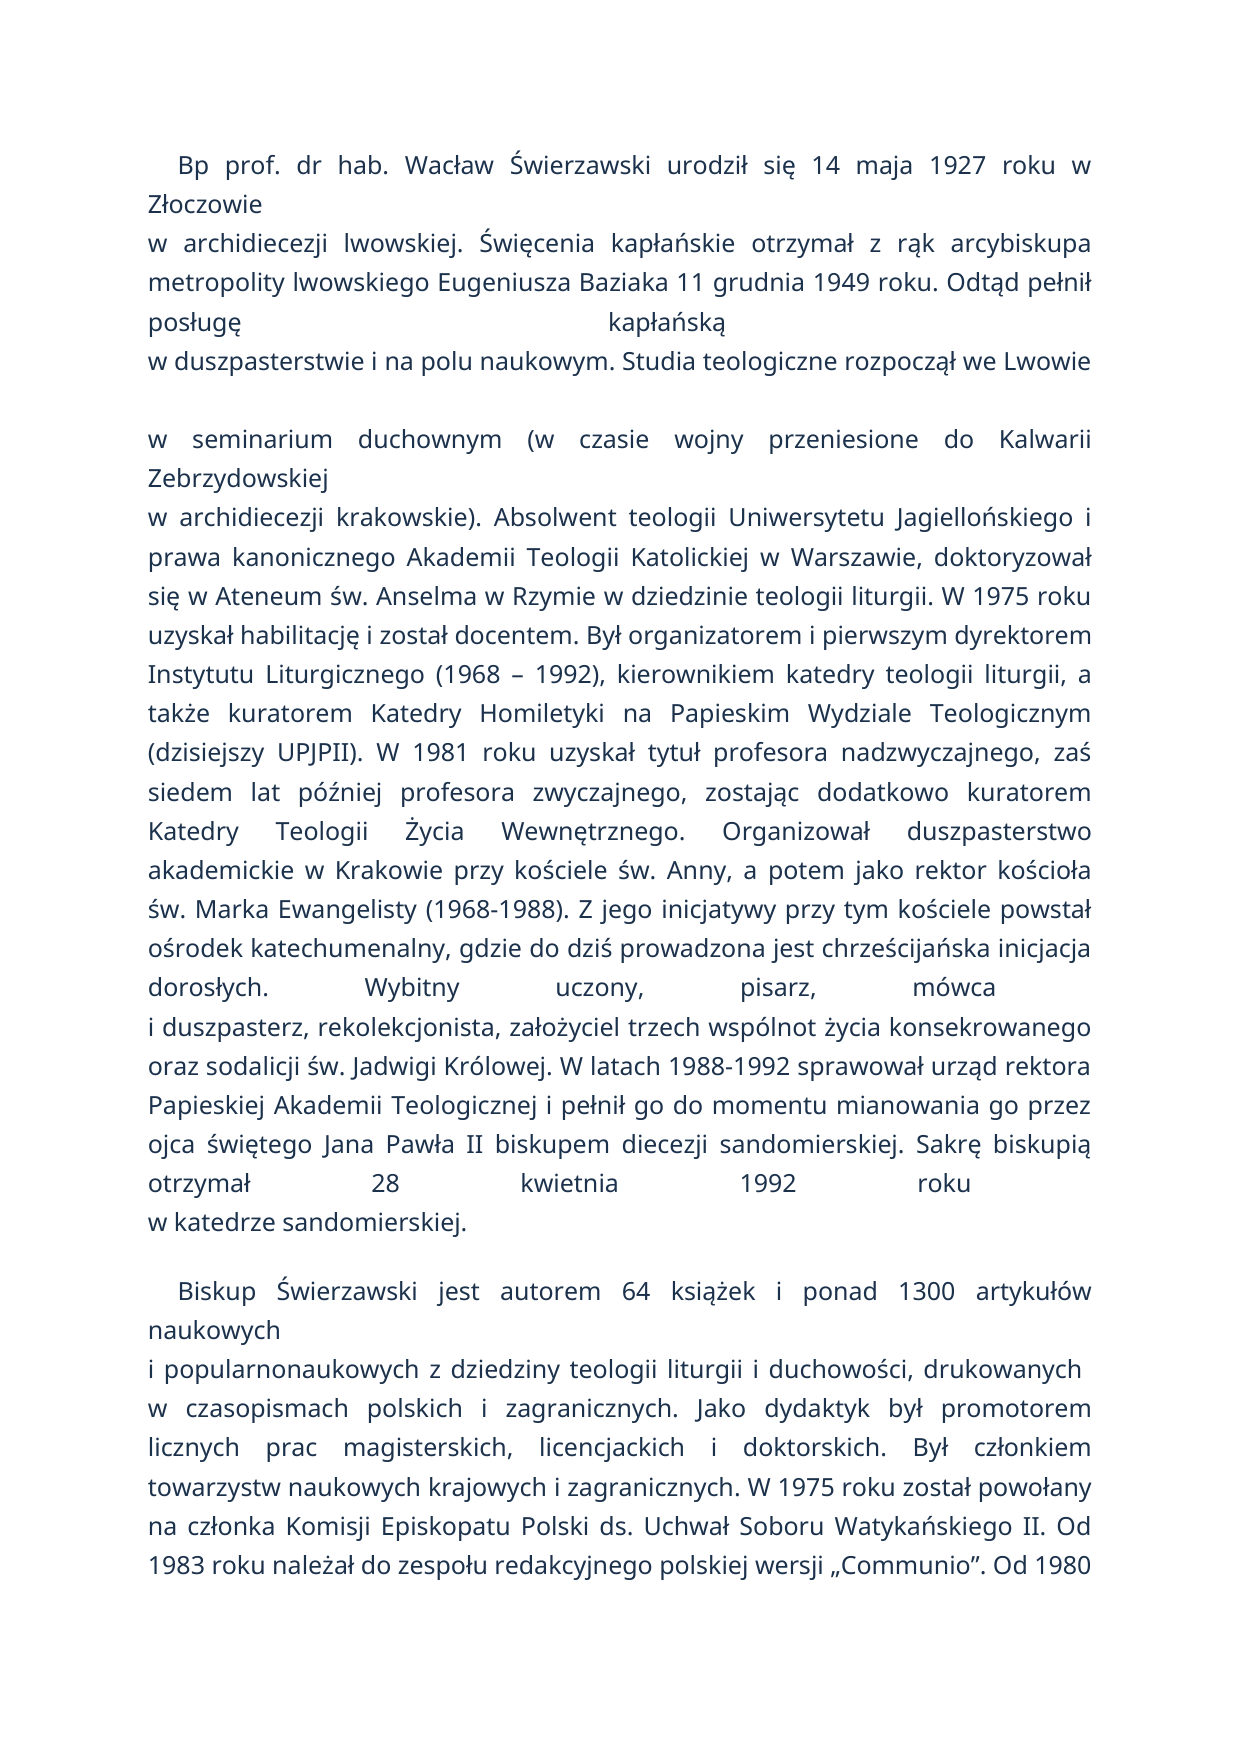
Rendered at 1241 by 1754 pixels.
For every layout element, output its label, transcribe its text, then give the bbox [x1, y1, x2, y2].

text Bp prof. dr hab. Wacław Świerzawski urodził się 14 maja 1927 roku w Złoczowie w archidiecezji lwowskiej. Święcenia kapłańskie otrzymał z rąk arcybiskupa metropolity lwowskiego Eugeniusza Baziaka 11 grudnia 1949 roku. Odtąd pełnił posługę kapłańską w duszpasterstwie i na polu naukowym. Studia teologiczne rozpoczął we Lwowie w seminarium duchownym (w czasie wojny przeniesione do Kalwarii Zebrzydowskiej w archidiecezji krakowskie). Absolwent teologii Uniwersytetu Jagiellońskiego i prawa kanonicznego Akademii Teologii Katolickiej w Warszawie, doktoryzował się w Ateneum św. Anselma w Rzymie w dziedzinie teologii liturgii. W 1975 roku uzyskał habilitację i został docentem. Był organizatorem i pierwszym dyrektorem Instytutu Liturgicznego (1968 – 1992), kierownikiem katedry teologii liturgii, a także kuratorem Katedry Homiletyki na Papieskim Wydziale Teologicznym (dzisiejszy UPJPII). W 1981 roku uzyskał tytuł profesora nadzwyczajnego, zaś siedem lat później profesora zwyczajnego, zostając dodatkowo kuratorem Katedry Teologii Życia Wewnętrznego. Organizował duszpasterstwo akademickie w Krakowie przy kościele św. Anny, a potem jako rektor kościoła św. Marka Ewangelisty (1968-1988). Z jego inicjatywy przy tym kościele powstał ośrodek katechumenalny, gdzie do dziś prowadzona jest chrześcijańska inicjacja dorosłych. Wybitny uczony, pisarz, mówca i duszpasterz, rekolekcjonista, założyciel trzech wspólnot życia konsekrowanego oraz sodalicji św. Jadwigi Królowej. W latach 1988-1992 sprawował urząd rektora Papieskiej Akademii Teologicznej i pełnił go do momentu mianowania go przez ojca świętego Jana Pawła II biskupem diecezji sandomierskiej. Sakrę biskupią otrzymał 28 kwietnia 1992 roku w katedrze sandomierskiej. [148, 148, 1093, 1239]
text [148, 1273, 1093, 1582]
